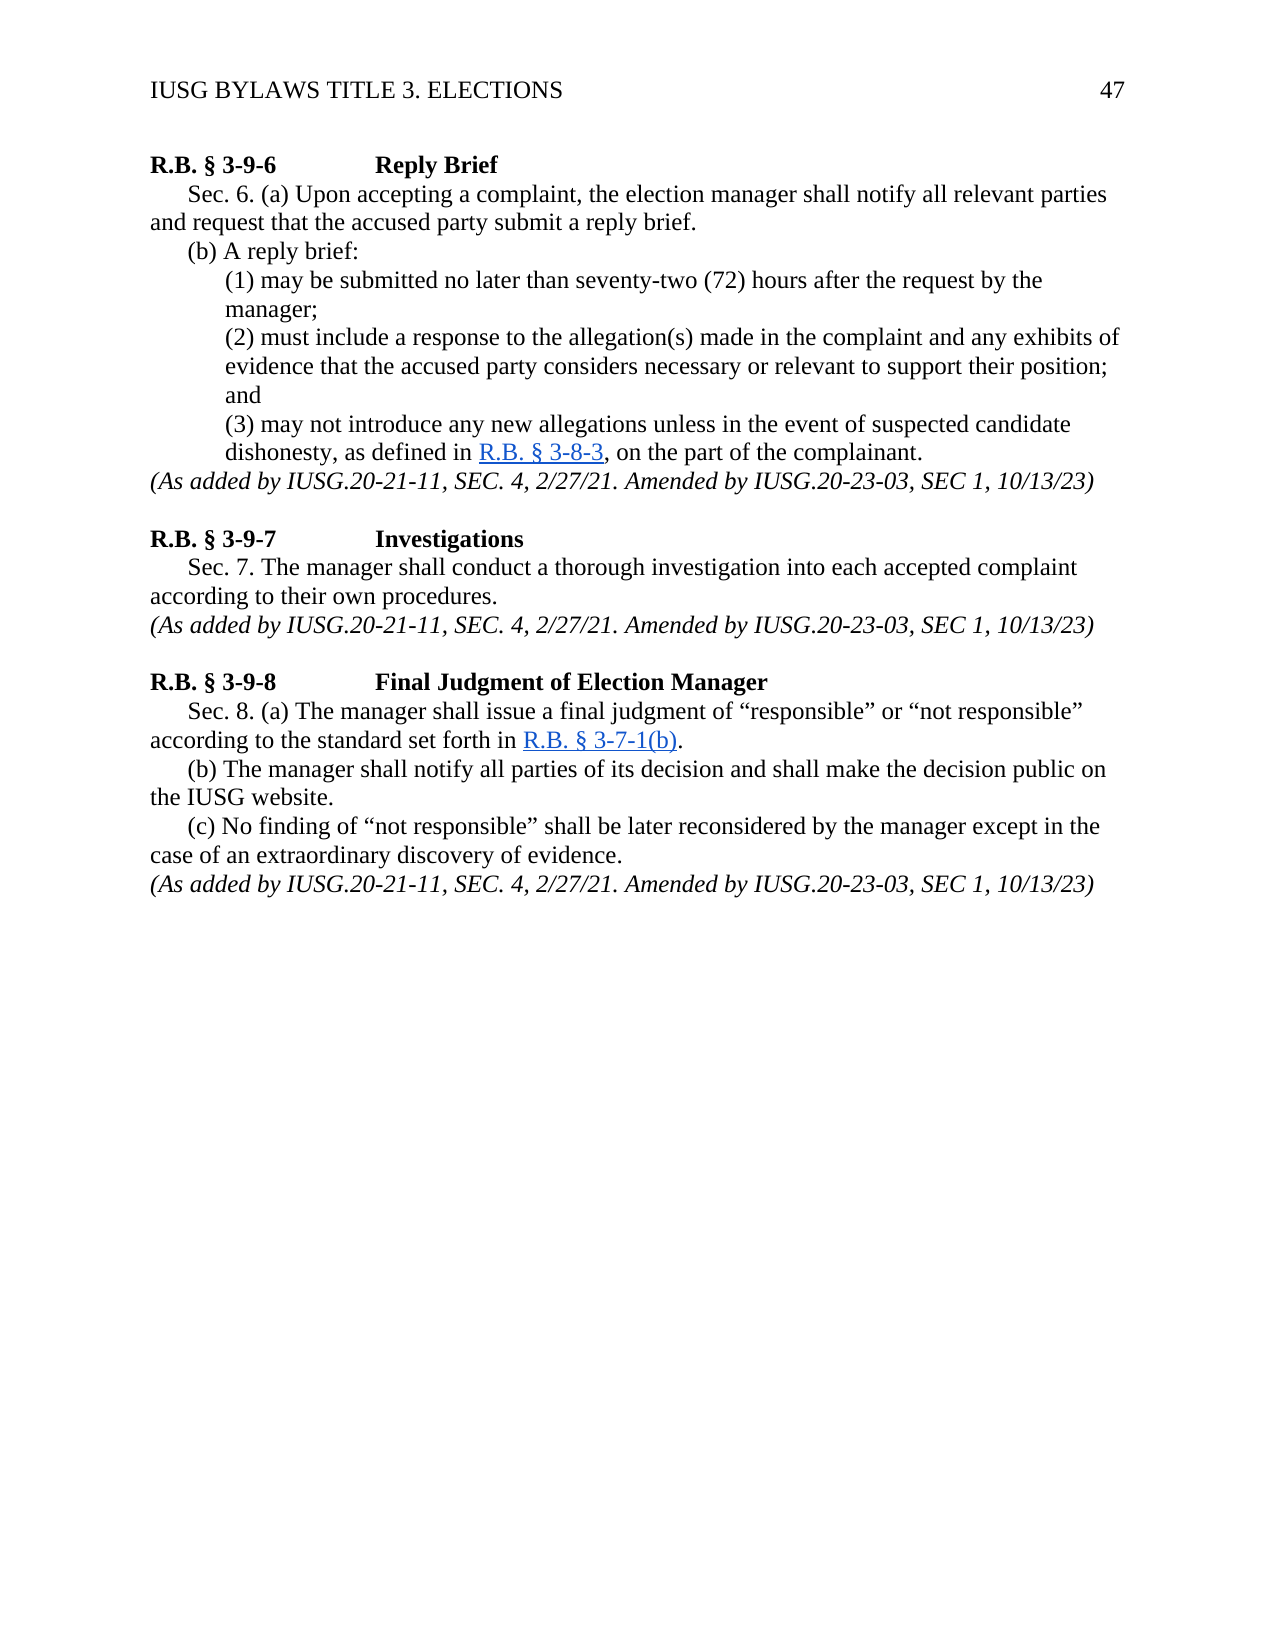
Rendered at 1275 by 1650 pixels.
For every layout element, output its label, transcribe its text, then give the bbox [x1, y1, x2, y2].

text Sec. 7. The manager shall conduct a thorough investigation into each accepted complaint according to their own procedures. [150, 552, 1125, 610]
text Sec. 6. (a) Upon accepting a complaint, the election manager shall notify all relevant parties and request that the accused party submit a reply brief. [150, 179, 1125, 236]
text (c) No finding of “not responsible” shall be later reconsidered by the manager except in the case of an extraordinary discovery of evidence. [150, 811, 1125, 869]
text (As added by IUSG.20-21-11, SEC. 4, 2/27/21. Amended by IUSG.20-23-03, SEC 1, 10/13/23) [150, 869, 1125, 897]
text (3) may not introduce any new allegations unless in the event of suspected candidate dishonesty, as defined in R.B. § 3-8-3, on the part of the complainant. [225, 409, 1125, 466]
subtitle R.B. § 3-9-7 Investigations [150, 524, 1125, 552]
text (2) must include a response to the allegation(s) made in the complaint and any exhibits of evidence that the accused party considers necessary or relevant to support their position; and [225, 322, 1125, 409]
text (As added by IUSG.20-21-11, SEC. 4, 2/27/21. Amended by IUSG.20-23-03, SEC 1, 10/13/23) [150, 610, 1125, 639]
text Sec. 8. (a) The manager shall issue a final judgment of “responsible” or “not responsible” according to the standard set forth in R.B. § 3-7-1(b). [150, 696, 1125, 754]
subtitle R.B. § 3-9-6 Reply Brief [150, 150, 1125, 179]
text (b) A reply brief: [150, 236, 1125, 265]
text (b) The manager shall notify all parties of its decision and shall make the decision public on the IUSG website. [150, 754, 1125, 811]
text (As added by IUSG.20-21-11, SEC. 4, 2/27/21. Amended by IUSG.20-23-03, SEC 1, 10/13/23) [150, 466, 1125, 495]
text (1) may be submitted no later than seventy-two (72) hours after the request by the manager; [225, 265, 1125, 322]
subtitle R.B. § 3-9-8 Final Judgment of Election Manager [150, 667, 1125, 696]
